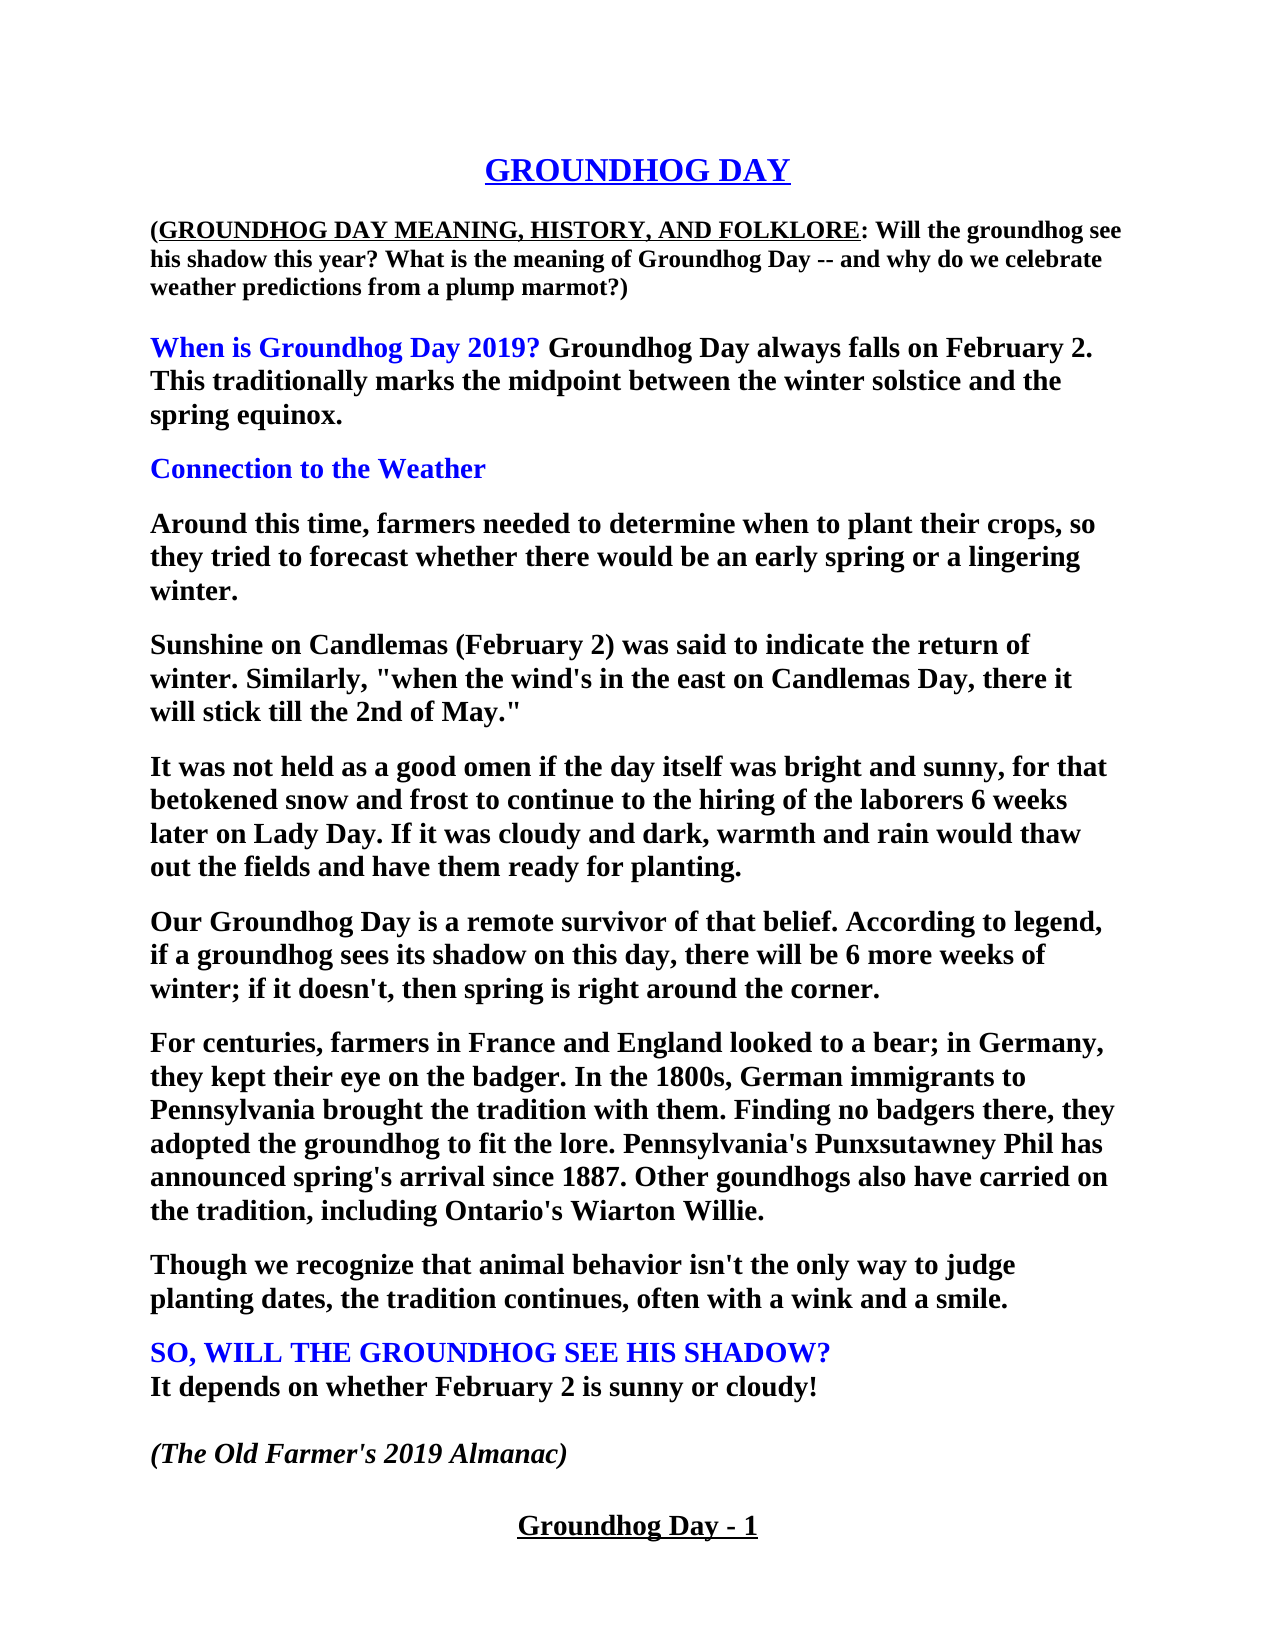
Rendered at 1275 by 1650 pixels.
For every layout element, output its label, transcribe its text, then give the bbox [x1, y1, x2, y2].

text It depends on whether February 2 is sunny or cloudy! [150, 1369, 1125, 1402]
text SO, WILL THE GROUNDHOG SEE HIS SHADOW? [150, 1335, 1125, 1369]
text Connection to the Weather [150, 451, 1125, 485]
text Around this time, farmers needed to determine when to plant their crops, so they tried to forecast whether there would be an early spring or a lingering winter. [150, 506, 1125, 606]
text It was not held as a good omen if the day itself was bright and sunny, for that betokened snow and frost to continue to the hiring of the laborers 6 weeks later on Lady Day. If it was cloudy and dark, warmth and rain would thaw out the fields and have them ready for planting. [150, 749, 1125, 883]
text (GROUNDHOG DAY MEANING, HISTORY, AND FOLKLORE: Will the groundhog see his shadow this year? What is the meaning of Groundhog Day -- and why do we celebrate weather predictions from a plump marmot?) [150, 215, 1125, 301]
text Though we recognize that animal behavior isn't the only way to judge planting dates, the tradition continues, often with a wink and a smile. [150, 1247, 1125, 1314]
text Our Groundhog Day is a remote survivor of that belief. According to legend, if a groundhog sees its shadow on this day, there will be 6 more weeks of winter; if it doesn't, then spring is right around the corner. [150, 904, 1125, 1004]
text This traditionally marks the midpoint between the winter solstice and the spring equinox. [150, 363, 1125, 431]
text (The Old Farmer's 2019 Almanac) [150, 1436, 1125, 1469]
text GROUNDHOG DAY [150, 150, 1125, 188]
text For centuries, farmers in France and England looked to a bear; in Germany, they kept their eye on the badger. In the 1800s, German immigrants to Pennsylvania brought the tradition with them. Finding no badgers there, they adopted the groundhog to fit the lore. Pennsylvania's Punxsutawney Phil has announced spring's arrival since 1887. Other goundhogs also have carried on the tradition, including Ontario's Wiarton Willie. [150, 1025, 1125, 1226]
text Sunshine on Candlemas (February 2) was said to indicate the return of winter. Similarly, "when the wind's in the east on Candlemas Day, there it will stick till the 2nd of May." [150, 627, 1125, 728]
text When is Groundhog Day 2019? Groundhog Day always falls on February 2. [150, 330, 1125, 363]
